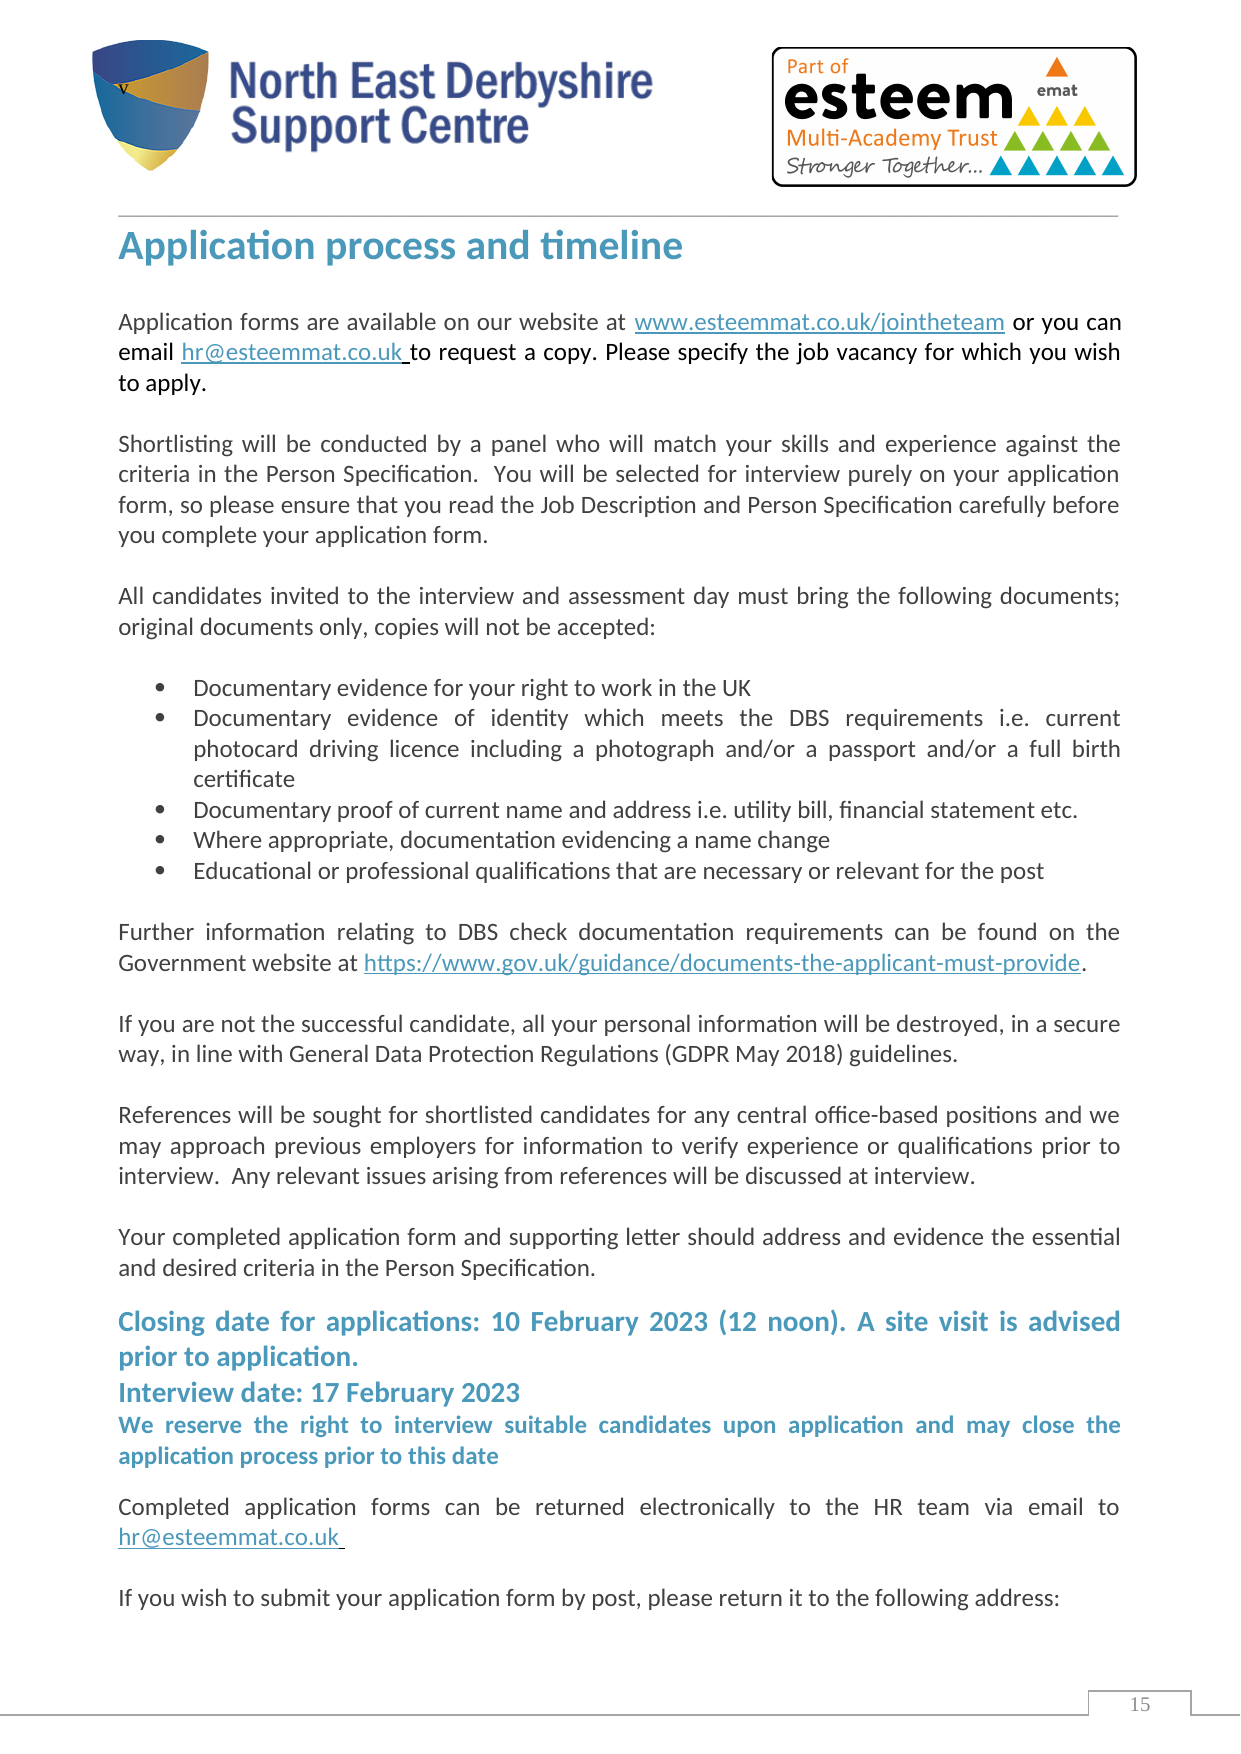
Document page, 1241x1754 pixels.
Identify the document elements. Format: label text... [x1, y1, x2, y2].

text Shortlisting will be conducted by a panel who will match your skills and experience against the criteria in the Person Specification. You will be selected for interview purely on your application form, so please ensure that you read the Job Description and Person Specification carefully before you complete your application form. [118, 428, 1122, 550]
picture [771, 47, 1137, 187]
text References will be sought for shortlisted candidates for any central office-based positions and we may approach previous employers for information to verify experience or qualifications prior to interview. Any relevant issues arising from references will be discussed at interview. [118, 1099, 1122, 1191]
picture [85, 40, 217, 171]
text Completed application forms can be returned electronically to the HR team via email to hr@esteemmat.co.uk [118, 1491, 1122, 1552]
list Documentary evidence for your right to work in the UK [156, 672, 1122, 703]
text If you are not the successful candidate, all your personal information will be destroyed, in a secure way, in line with General Data Protection Regulations (GDPR May 2018) guidelines. [118, 1008, 1122, 1069]
text Further information relating to DBS check documentation requirements can be found on the Government website at https://www.gov.uk/guidance/documents-the-applicant-must-provide. [118, 916, 1122, 977]
list Documentary proof of current name and address i.e. utility bill, financial statement etc. [156, 794, 1122, 825]
text If you wish to submit your application form by post, please return it to the following address: [118, 1583, 1122, 1613]
list Educational or professional qualifications that are necessary or relevant for the post [156, 855, 1122, 886]
text Application forms are available on our website at www.esteemmat.co.uk/jointheteam or you can email hr@esteemmat.co.uk to request a copy. Please specify the job vacancy for which you wish to apply. [118, 306, 1122, 397]
text Your completed application form and supporting letter should address and evidence the essential and desired criteria in the Person Specification. [118, 1221, 1122, 1282]
list Documentary evidence of identity which meets the DBS requirements i.e. current photocard driving licence including a photograph and/or a passport and/or a full birth certificate [156, 703, 1122, 794]
text Application process and timeline [118, 219, 1122, 270]
picture [227, 47, 657, 164]
text We reserve the right to interview suitable candidates upon application and may close the application process prior to this date [118, 1410, 1122, 1471]
text Interview date: 17 February 2023 [118, 1374, 1122, 1410]
list Where appropriate, documentation evidencing a name change [156, 825, 1122, 855]
text Closing date for applications: 10 February 2023 (12 noon). A site visit is advised prior to application. [118, 1303, 1122, 1374]
text All candidates invited to the interview and assessment day must bring the following documents; original documents only, copies will not be accepted: [118, 581, 1122, 642]
